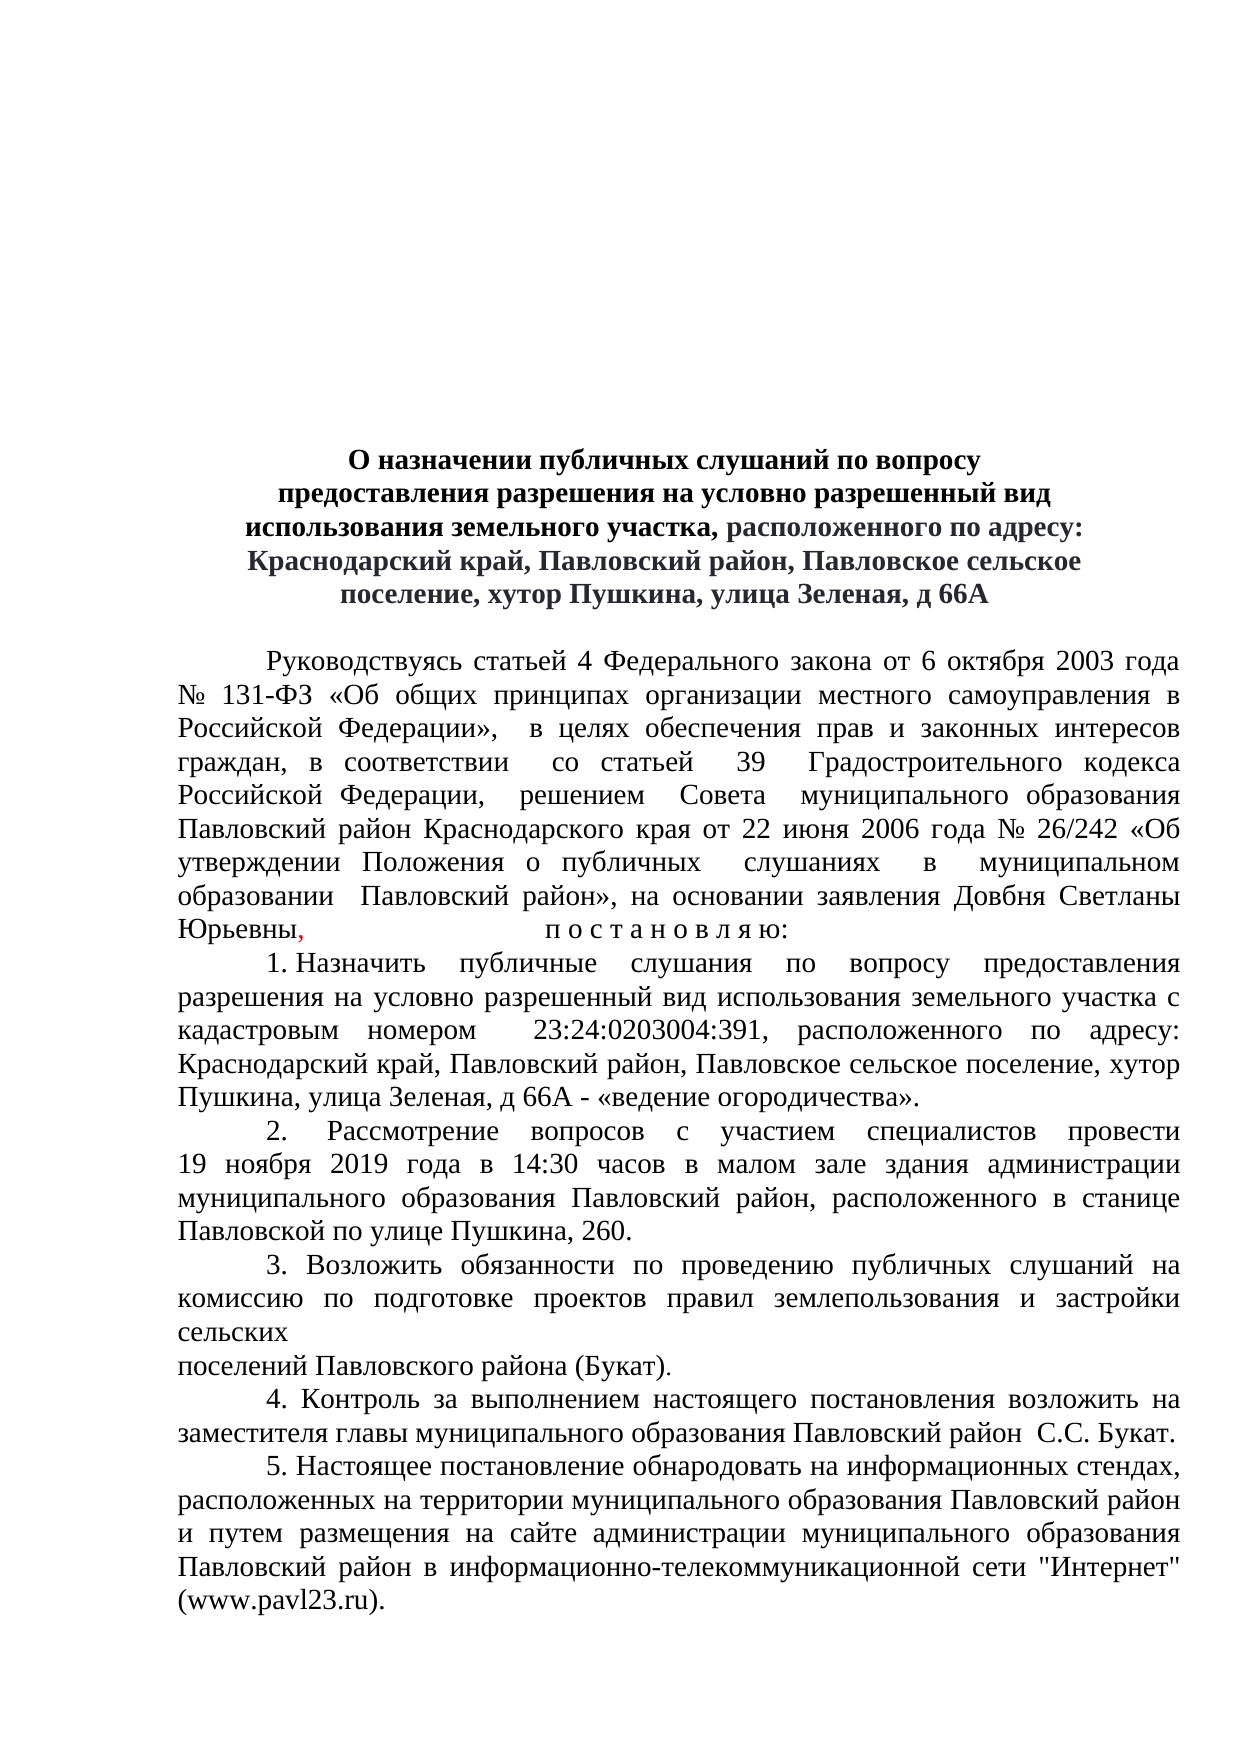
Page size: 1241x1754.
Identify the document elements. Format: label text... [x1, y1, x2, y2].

subtitle О назначении публичных слушаний по вопросу [177, 442, 1152, 476]
list Рассмотрение вопросов с участием специалистов провести 19 ноября 2019 года в 14:30 часов в малом зале здания администрации муниципального образования Павловский район, расположенного в станице Павловской по улице Пушкина, 260. [177, 1113, 1181, 1247]
subtitle использования земельного участка, расположенного по адресу: [177, 509, 1152, 543]
subtitle Краснодарский край, Павловский район, Павловское сельское поселение, хутор Пушкина, улица Зеленая, д 66А [177, 543, 1152, 610]
list Назначить публичные слушания по вопросу предоставления разрешения на условно разрешенный вид использования земельного участка с кадастровым номером 23:24:0203004:391, расположенного по адресу: Краснодарский край, Павловский район, Павловское сельское поселение, хутор Пушкина, улица Зеленая, д 66А - «ведение огородичества». [177, 945, 1181, 1113]
text Руководствуясь статьей 4 Федерального закона от 6 октября 2003 года № 131-ФЗ «Об общих принципах организации местного самоуправления в Российской Федерации», в целях обеспечения прав и законных интересов граждан, в соответствии со статьей 39 Градостроительного кодекса Российской Федерации, решением Совета муниципального образования Павловский район Краснодарского края от 22 июня 2006 года № 26/242 «Об утверждении Положения о публичных слушаниях в муниципальном образовании Павловский район», на основании заявления Довбня Светланы Юрьевны, п о с т а н о в л я ю: [177, 643, 1181, 945]
text 3. Возложить обязанности по проведению публичных слушаний на комиссию по подготовке проектов правил землепользования и застройки сельских [177, 1247, 1181, 1348]
subtitle предоставления разрешения на условно разрешенный вид [177, 476, 1152, 509]
text 5. Настоящее постановление обнародовать на информационных стендах, расположенных на территории муниципального образования Павловский район и путем размещения на сайте администрации муниципального образования Павловский район в информационно-телекоммуникационной сети "Интернет" (www.pavl23.ru). [177, 1448, 1181, 1616]
text 4. Контроль за выполнением настоящего постановления возложить на заместителя главы муниципального образования Павловский район С.С. Букат. [177, 1381, 1181, 1448]
text поселений Павловского района (Букат). [177, 1348, 1181, 1381]
